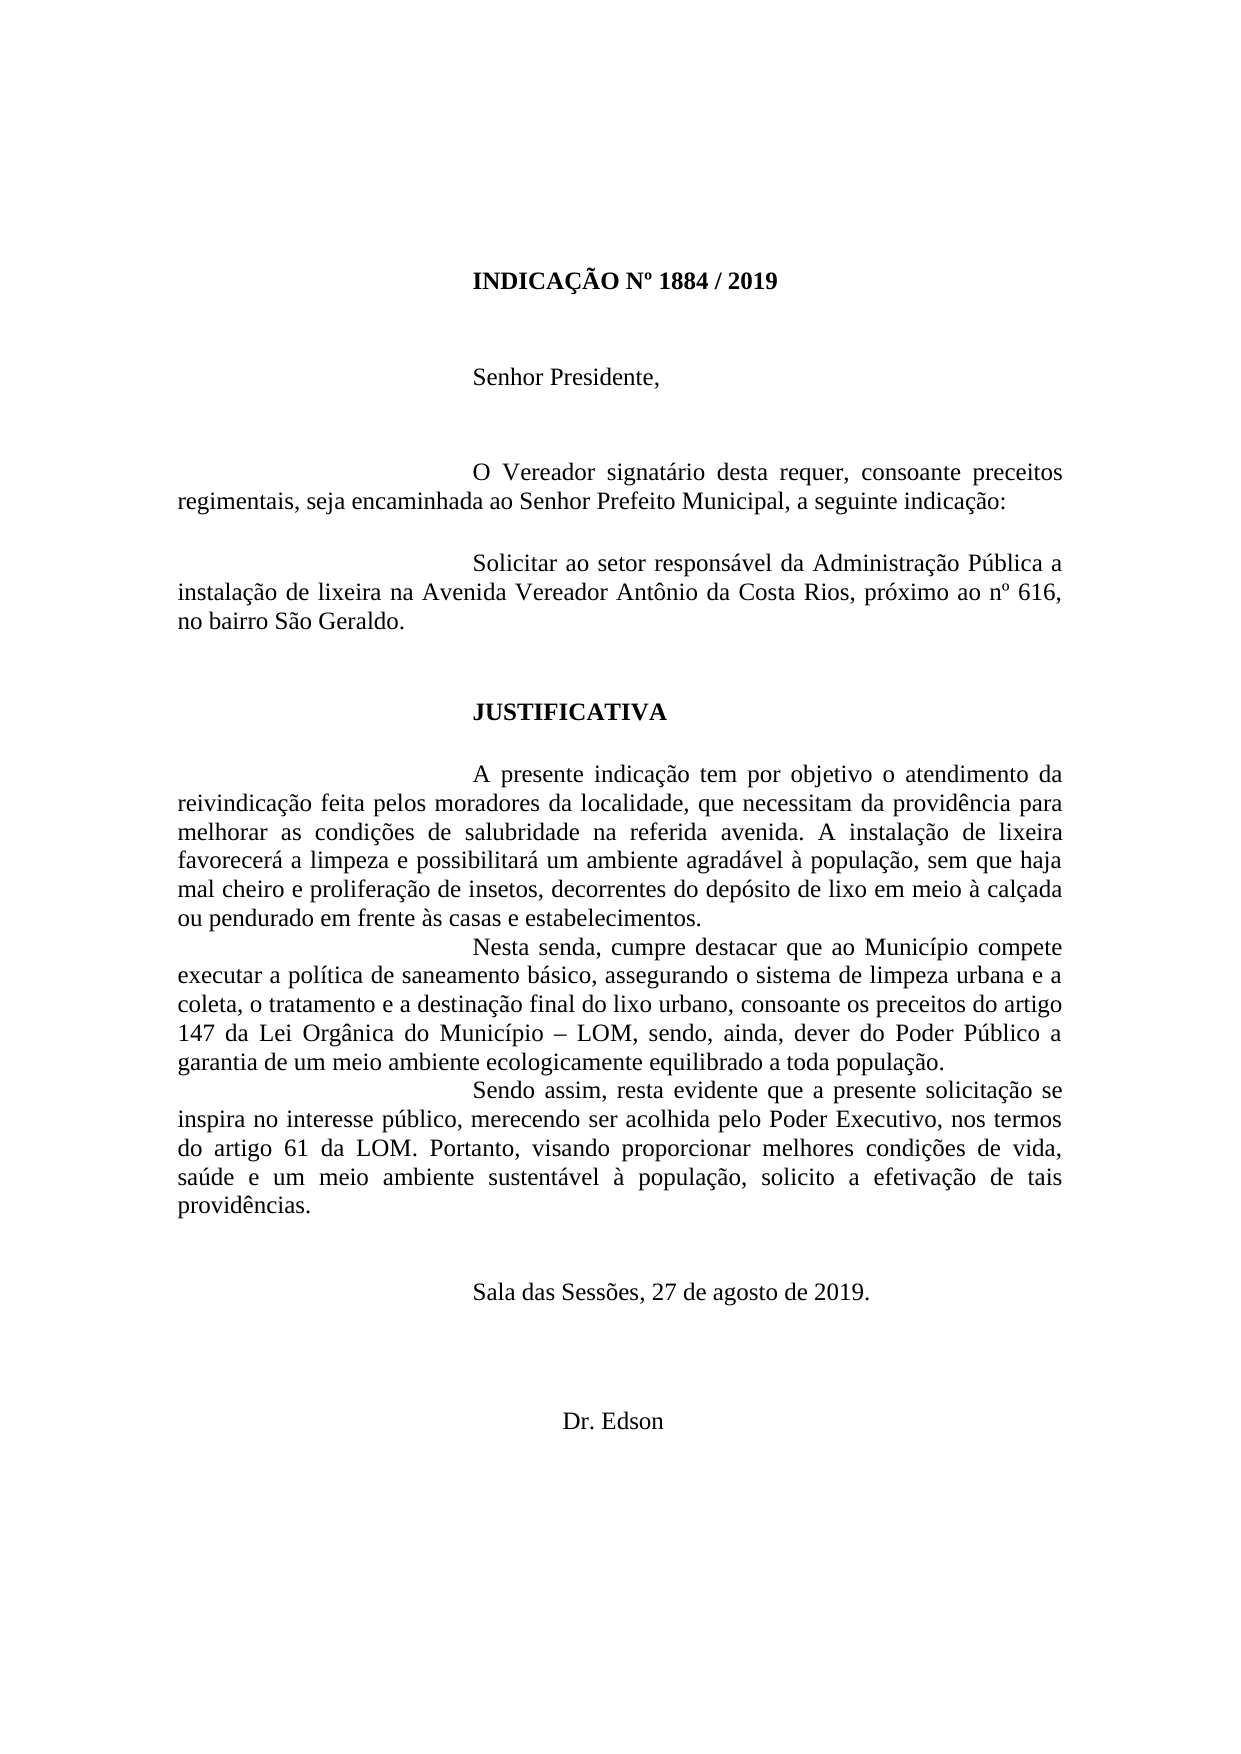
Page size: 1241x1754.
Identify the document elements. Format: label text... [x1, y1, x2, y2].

text Senhor Presidente, [472, 362, 1063, 390]
text A presente indicação tem por objetivo o atendimento da reivindicação feita pelos moradores da localidade, que necessitam da providência para melhorar as condições de salubridade na referida avenida. A instalação de lixeira favorecerá a limpeza e possibilitará um ambiente agradável à população, sem que haja mal cheiro e proliferação de insetos, decorrentes do depósito de lixo em meio à calçada ou pendurado em frente às casas e estabelecimentos. [177, 759, 1063, 932]
table_header Dr. Edson [170, 1406, 1056, 1435]
text Solicitar ao setor responsável da Administração Pública a instalação de lixeira na Avenida Vereador Antônio da Costa Rios, próximo ao nº 616, no bairro São Geraldo. [177, 548, 1063, 635]
text INDICAÇÃO Nº 1884 / 2019 [472, 266, 1063, 294]
text Sendo assim, resta evidente que a presente solicitação se inspira no interesse público, merecendo ser acolhida pelo Poder Executivo, nos termos do artigo 61 da LOM. Portanto, visando proporcionar melhores condições de vida, saúde e um meio ambiente sustentável à população, solicito a efetivação de tais providências. [177, 1076, 1063, 1219]
text Nesta senda, cumpre destacar que ao Município compete executar a política de saneamento básico, assegurando o sistema de limpeza urbana e a coleta, o tratamento e a destinação final do lixo urbano, consoante os preceitos do artigo 147 da Lei Orgânica do Município – LOM, sendo, ainda, dever do Poder Público a garantia de um meio ambiente ecologicamente equilibrado a toda população. [177, 932, 1063, 1076]
text JUSTIFICATIVA [177, 697, 1004, 726]
text Sala das Sessões, 27 de agosto de 2019. [472, 1277, 1063, 1306]
text O Vereador signatário desta requer, consoante preceitos regimentais, seja encaminhada ao Senhor Prefeito Municipal, a seguinte indicação: [177, 457, 1063, 515]
